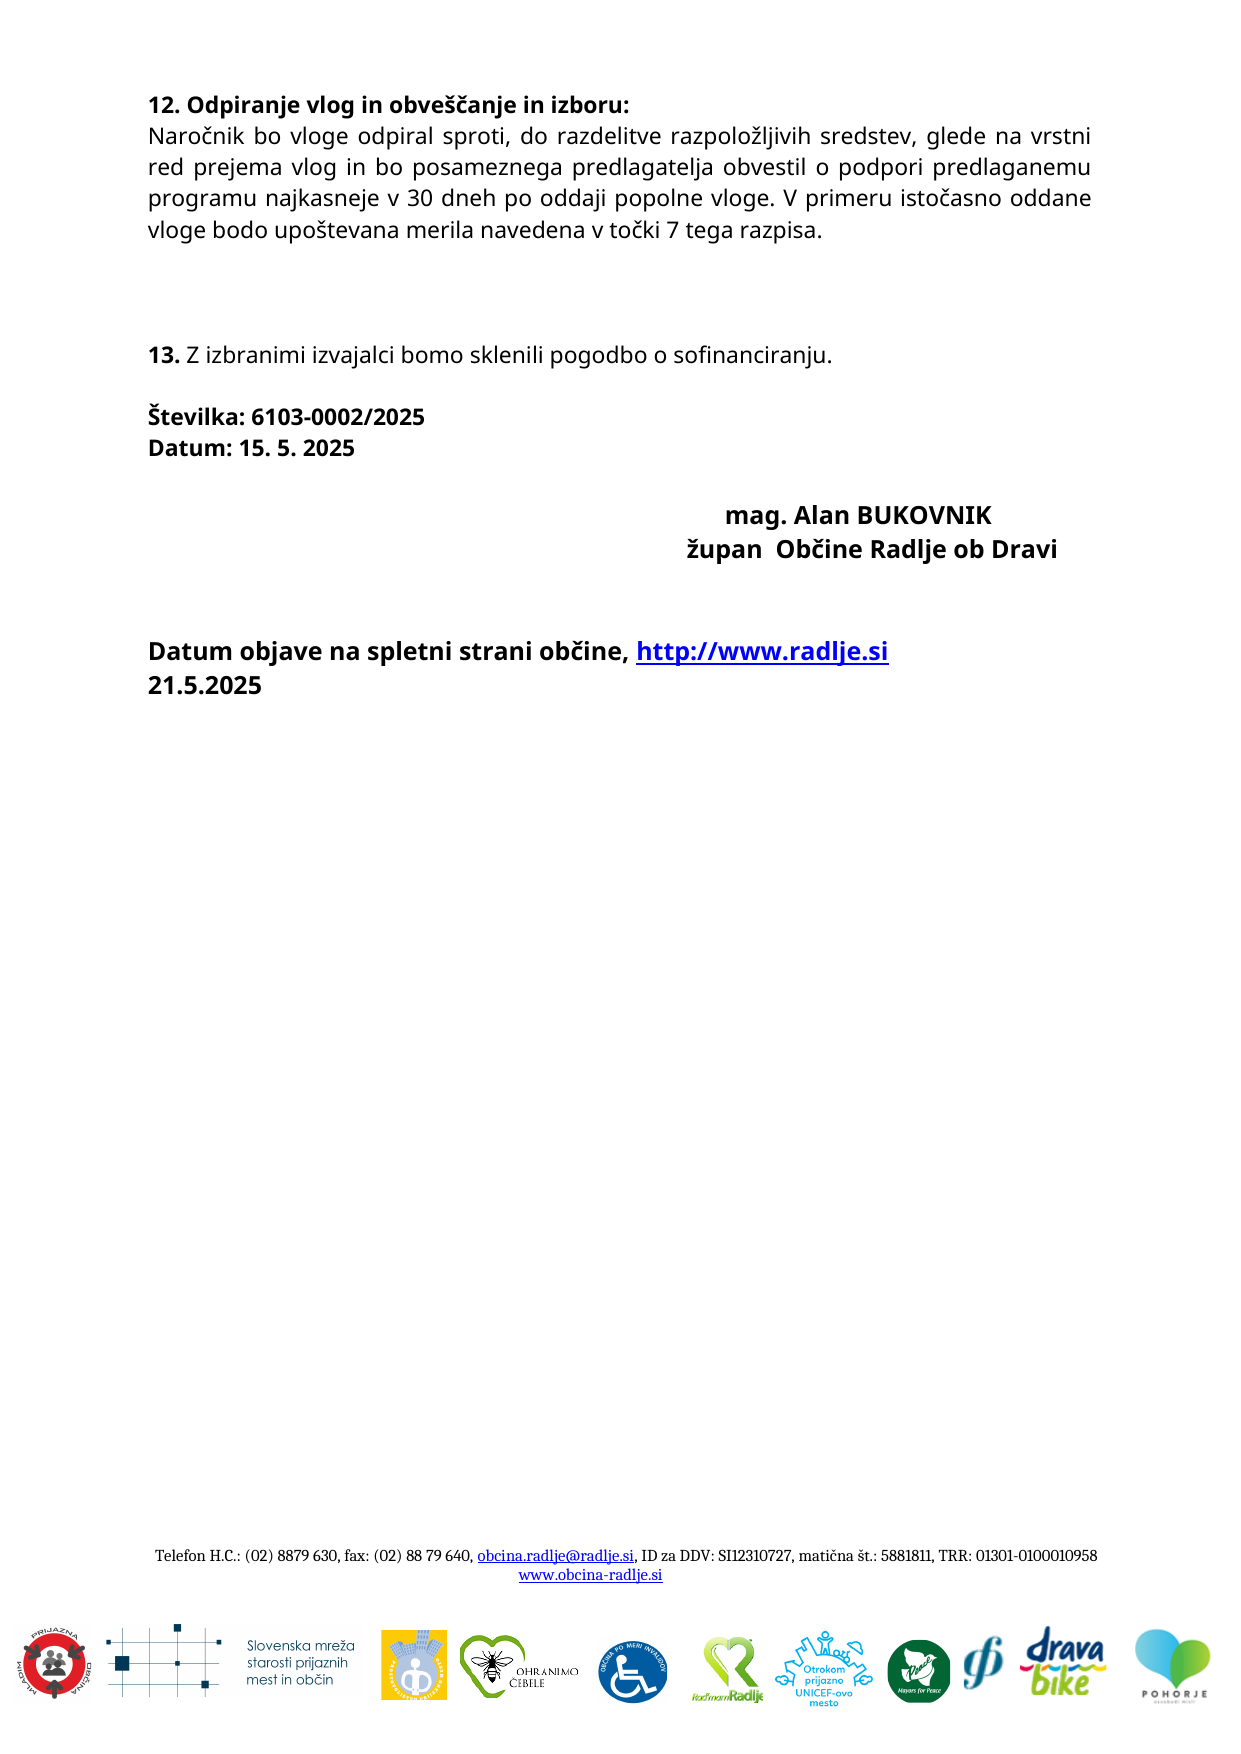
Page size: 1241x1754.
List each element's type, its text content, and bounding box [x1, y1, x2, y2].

text Naročnik bo vloge odpiral sproti, do razdelitve razpoložljivih sredstev, glede na vrstni red prejema vlog in bo posameznega predlagatelja obvestil o podpori predlaganemu programu najkasneje v 30 dneh po oddaji popolne vloge. V primeru istočasno oddane vloge bodo upoštevana merila navedena v točki 7 tega razpisa. [148, 120, 1093, 245]
text 21.5.2025 [148, 668, 1093, 702]
text Številka: 6103-0002/2025 [148, 401, 1093, 432]
text Datum: 15. 5. 2025 [148, 432, 1093, 464]
picture [106, 1624, 363, 1697]
picture [459, 1634, 578, 1697]
text Datum objave na spletni strani občine, http://www.radlje.si [148, 634, 1093, 668]
picture [1126, 1625, 1211, 1703]
picture [887, 1639, 950, 1703]
text 13. Z izbranimi izvajalci bomo sklenili pogodbo o sofinanciranju. [148, 339, 1093, 370]
picture [381, 1630, 447, 1700]
picture [13, 1623, 93, 1702]
picture [1018, 1625, 1106, 1694]
text mag. Alan BUKOVNIK [148, 498, 1093, 532]
picture [767, 1622, 880, 1711]
picture [962, 1633, 1009, 1695]
picture [595, 1638, 668, 1704]
text 12. Odpiranje vlog in obveščanje in izboru: [148, 89, 1093, 120]
text župan Občine Radlje ob Dravi [148, 532, 1093, 566]
picture [691, 1636, 763, 1702]
